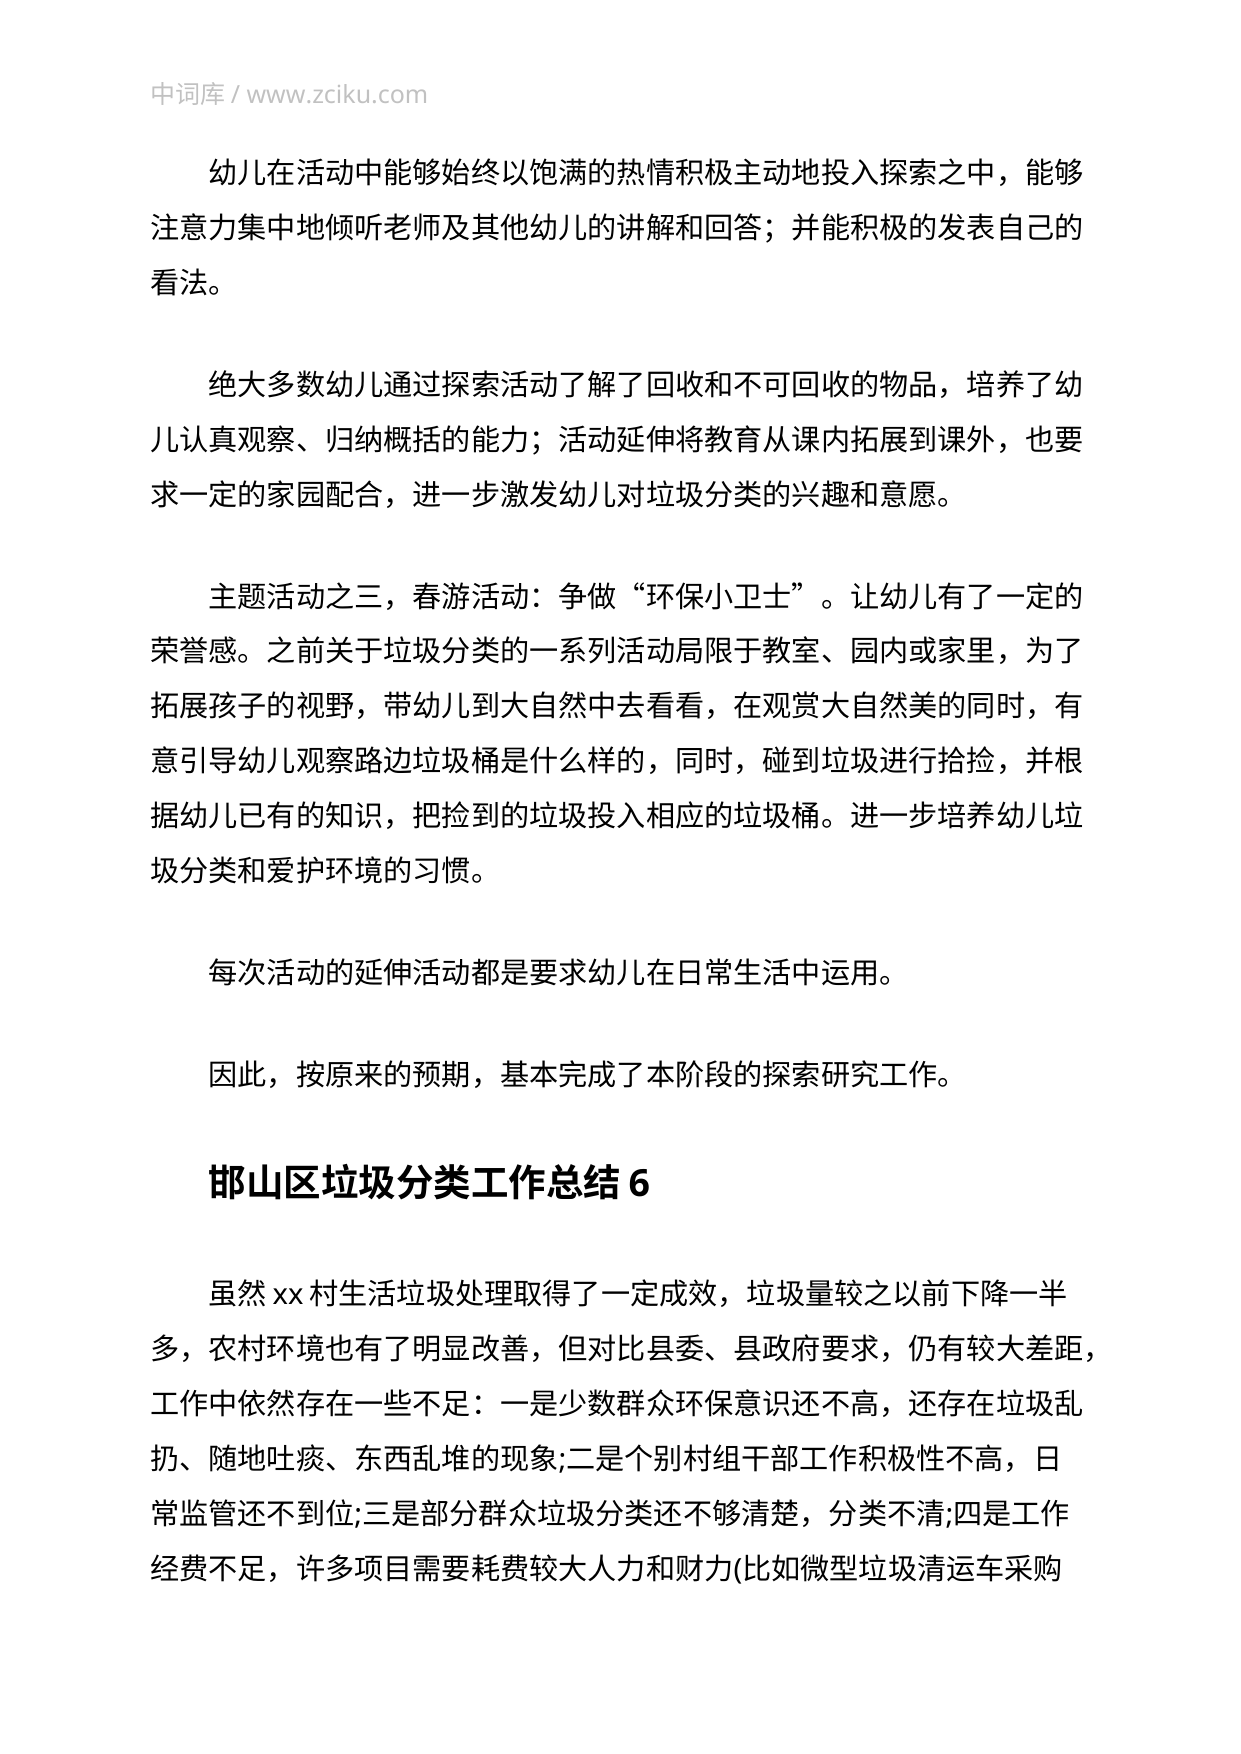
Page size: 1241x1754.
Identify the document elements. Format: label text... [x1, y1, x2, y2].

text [150, 1271, 1090, 1588]
text 因此，按原来的预期，基本完成了本阶段的探索研究工作。 [150, 1051, 1090, 1093]
text 绝大多数幼儿通过探索活动了解了回收和不可回收的物品，培养了幼儿认真观察、归纳概括的能力；活动延伸将教育从课内拓展到课外，也要求一定的家园配合，进一步激发幼儿对垃圾分类的兴趣和意愿。 [150, 362, 1090, 514]
text 邯山区垃圾分类工作总结6 [150, 1153, 1090, 1207]
text 幼儿在活动中能够始终以饱满的热情积极主动地投入探索之中，能够注意力集中地倾听老师及其他幼儿的讲解和回答；并能积极的发表自己的看法。 [150, 150, 1090, 302]
text 每次活动的延伸活动都是要求幼儿在日常生活中运用。 [150, 949, 1090, 992]
text 主题活动之三，春游活动：争做“环保小卫士”。让幼儿有了一定的荣誉感。之前关于垃圾分类的一系列活动局限于教室、园内或家里，为了拓展孩子的视野，带幼儿到大自然中去看看，在观赏大自然美的同时，有意引导幼儿观察路边垃圾桶是什么样的，同时，碰到垃圾进行拾捡，并根据幼儿已有的知识，把捡到的垃圾投入相应的垃圾桶。进一步培养幼儿垃圾分类和爱护环境的习惯。 [150, 573, 1090, 890]
